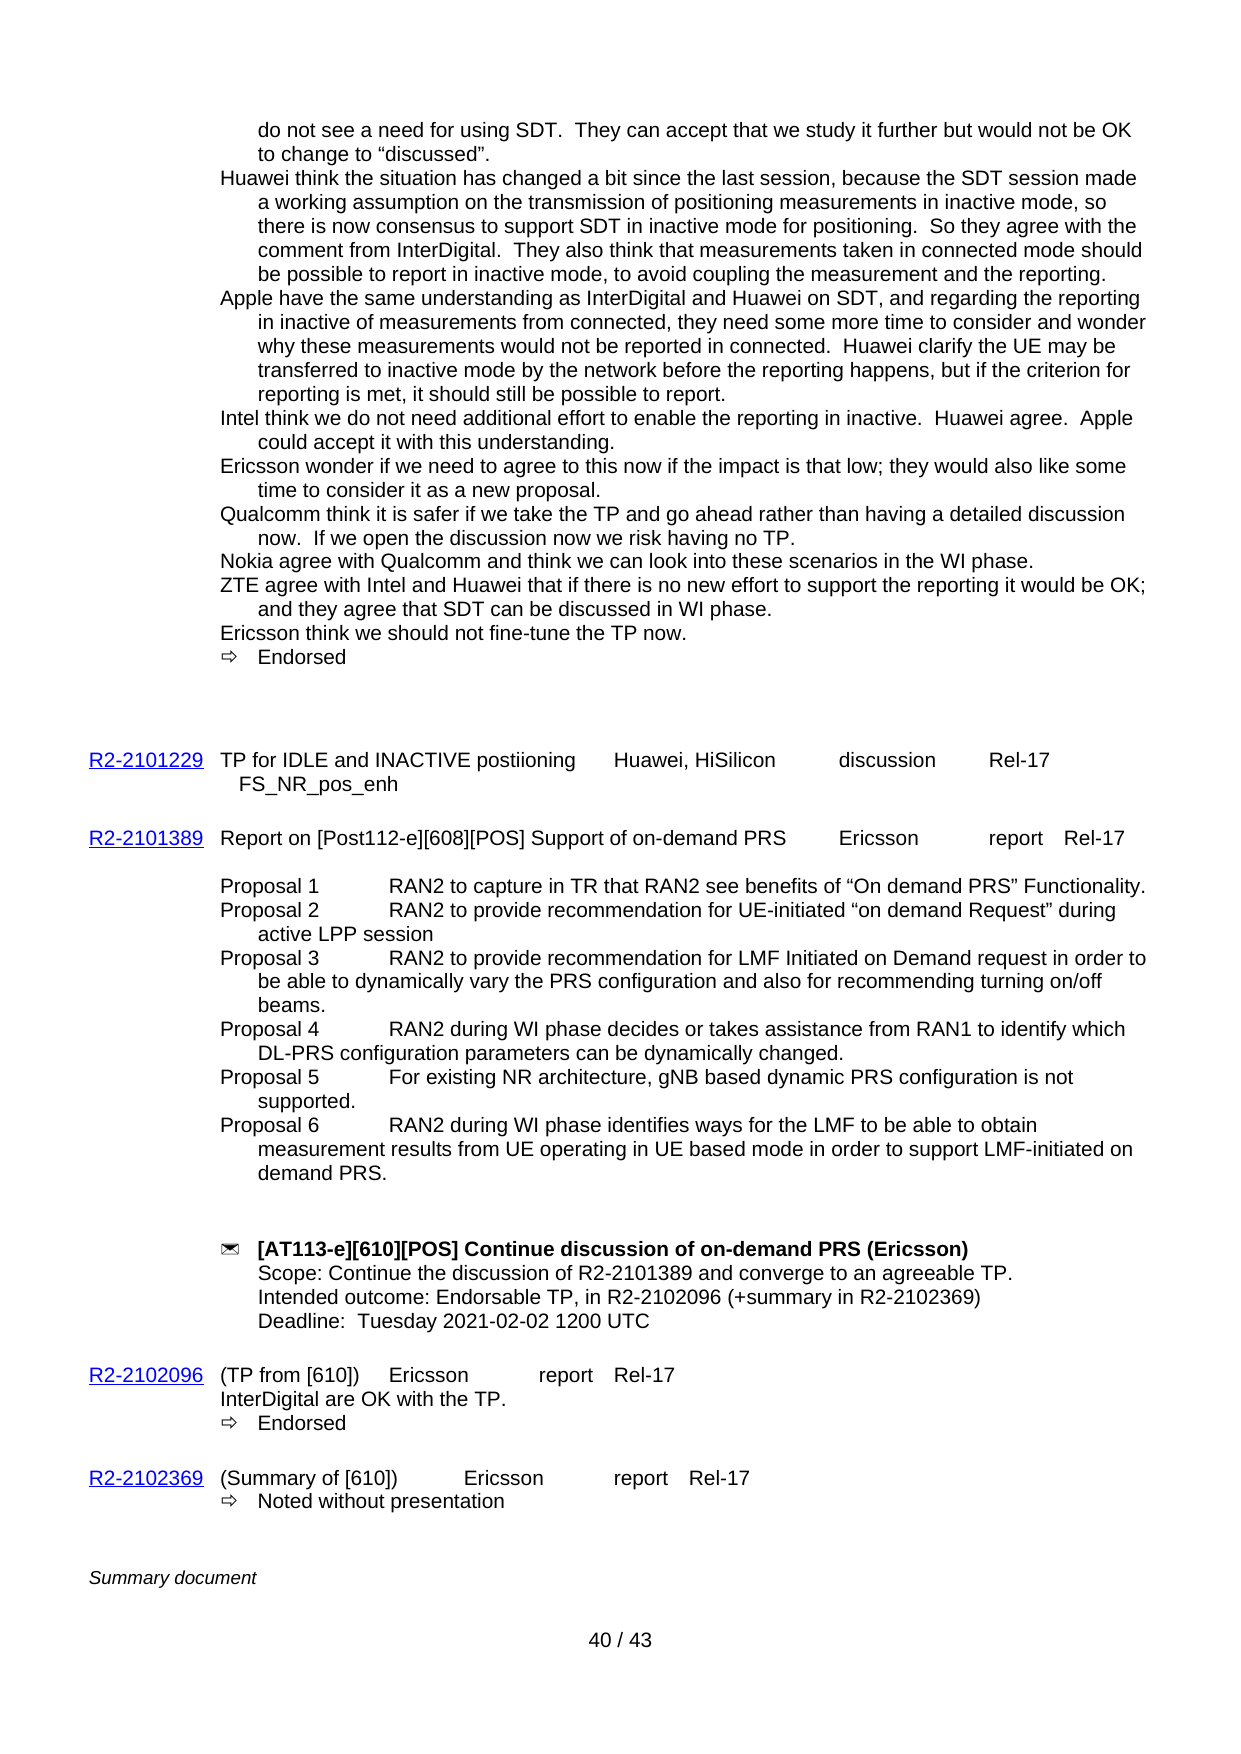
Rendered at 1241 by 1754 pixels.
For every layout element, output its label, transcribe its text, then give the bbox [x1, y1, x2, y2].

title R2-2101229 TP for IDLE and INACTIVE postiioning Huawei, HiSilicon discussion Rel-17 FS_NR_pos_enh [89, 747, 1152, 795]
text Proposal 1 RAN2 to capture in TR that RAN2 see benefits of “On demand PRS” Functionality. [220, 873, 1152, 897]
text Proposal 4 RAN2 during WI phase decides or takes assistance from RAN1 to identify which DL-PRS configuration parameters can be dynamically changed. [220, 1017, 1152, 1065]
text ZTE agree with Intel and Huawei that if there is no new effort to support the reporting it would be OK; and they agree that SDT can be discussed in WI phase. [220, 573, 1152, 621]
text Qualcomm think it is safer if we take the TP and go ahead rather than having a detailed discussion now. If we open the discussion now we risk having no TP. [220, 501, 1152, 549]
text Intended outcome: Endorsable TP, in R2-2102096 (+summary in R2-2102369) [220, 1285, 1152, 1309]
text InterDigital are OK with the TP. [220, 1387, 1152, 1411]
text Proposal 2 RAN2 to provide recommendation for UE-initiated “on demand Request” during active LPP session [220, 897, 1152, 945]
text Summary document [89, 1567, 1152, 1589]
title R2-2101389 Report on [Post112-e][608][POS] Support of on-demand PRS Ericsson report Rel-17 [89, 826, 1152, 849]
text Proposal 6 RAN2 during WI phase identifies ways for the LMF to be able to obtain measurement results from UE operating in UE based mode in order to support LMF-initiated on demand PRS. [220, 1113, 1152, 1185]
text Proposal 3 RAN2 to provide recommendation for LMF Initiated on Demand request in order to be able to dynamically vary the PRS configuration and also for recommending turning on/off beams. [220, 945, 1152, 1017]
text Huawei think the situation has changed a bit since the last session, because the SDT session made a working assumption on the transmission of positioning measurements in inactive mode, so there is now consensus to support SDT in inactive mode for positioning. So they agree with the comment from InterDigital. They also think that measurements taken in connected mode should be possible to report in inactive mode, to avoid coupling the measurement and the reporting. [220, 166, 1152, 286]
title R2-2102096 (TP from [610]) Ericsson report Rel-17 [89, 1363, 1152, 1387]
text [AT113-e][610][POS] Continue discussion of on-demand PRS (Ericsson) [220, 1237, 1152, 1261]
text Apple have the same understanding as InterDigital and Huawei on SDT, and regarding the reporting in inactive of measurements from connected, they need some more time to consider and wonder why these measurements would not be reported in connected. Huawei clarify the UE may be transferred to inactive mode by the network before the reporting happens, but if the criterion for reporting is met, it should still be possible to report. [220, 286, 1152, 406]
text Deadline: Tuesday 2021-02-02 1200 UTC [220, 1309, 1152, 1333]
text Nokia agree with Qualcomm and think we can look into these scenarios in the WI phase. [220, 549, 1152, 573]
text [220, 118, 1152, 166]
list Endorsed [220, 645, 1152, 669]
text Ericsson wonder if we need to agree to this now if the impact is that low; they would also like some time to consider it as a new proposal. [220, 453, 1152, 501]
list Endorsed [220, 1411, 1152, 1435]
text Scope: Continue the discussion of R2-2101389 and converge to an agreeable TP. [220, 1261, 1152, 1285]
title R2-2102369 (Summary of [610]) Ericsson report Rel-17 [89, 1465, 1152, 1489]
text Ericsson think we should not fine-tune the TP now. [220, 621, 1152, 645]
text Proposal 5 For existing NR architecture, gNB based dynamic PRS configuration is not supported. [220, 1065, 1152, 1113]
list Noted without presentation [220, 1489, 1152, 1513]
text Intel think we do not need additional effort to enable the reporting in inactive. Huawei agree. Apple could accept it with this understanding. [220, 406, 1152, 453]
